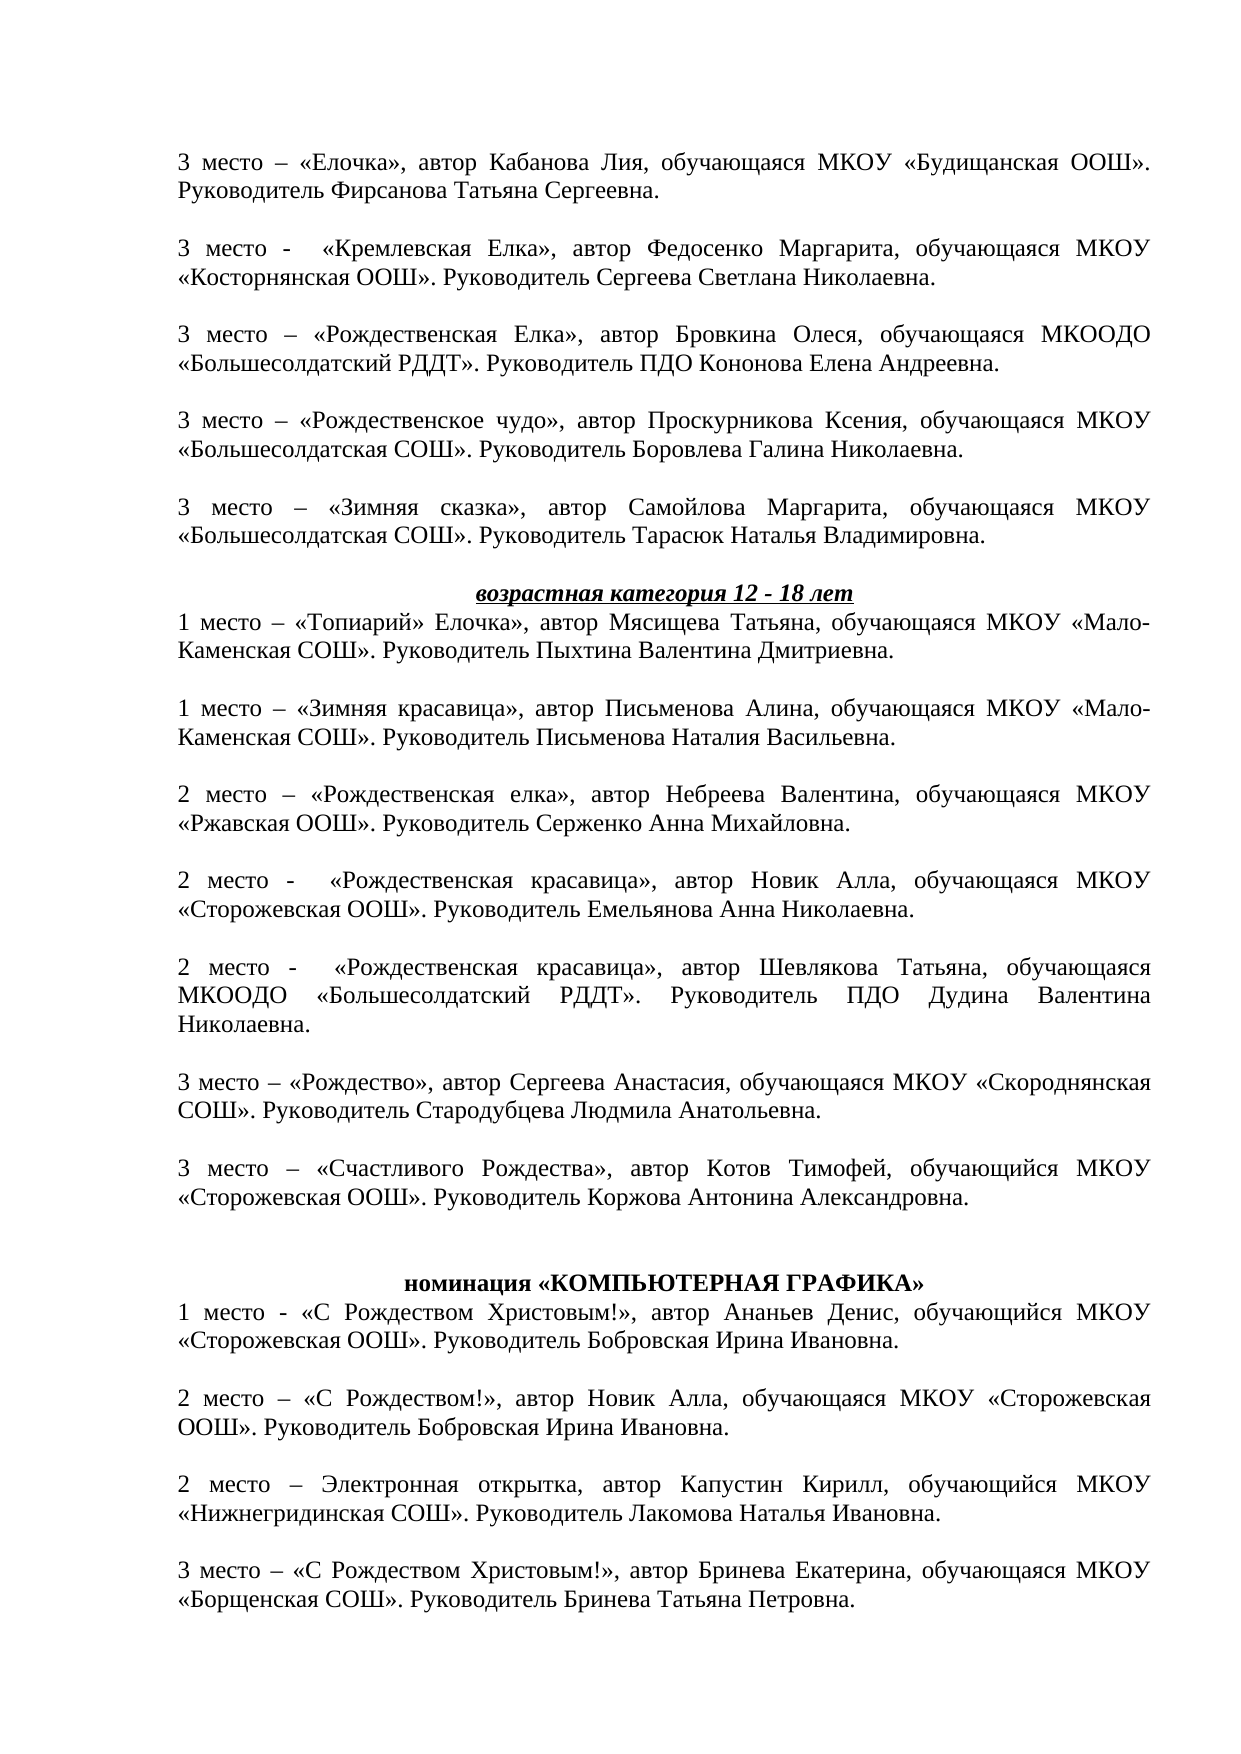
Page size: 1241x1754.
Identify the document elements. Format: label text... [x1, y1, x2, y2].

text 3 место - «Кремлевская Елка», автор Федосенко Маргарита, обучающаяся МКОУ «Косторнянская ООШ». Руководитель Сергеева Светлана Николаевна. [177, 233, 1152, 291]
text 2 место - «Рождественская красавица», автор Шевлякова Татьяна, обучающаяся МКООДО «Большесолдатский РДДТ». Руководитель ПДО Дудина Валентина Николаевна. [177, 952, 1152, 1038]
text 1 место – «Зимняя красавица», автор Письменова Алина, обучающаяся МКОУ «Мало-Каменская СОШ». Руководитель Письменова Наталия Васильевна. [177, 693, 1152, 751]
text номинация «КОМПЬЮТЕРНАЯ ГРАФИКА» [177, 1268, 1152, 1297]
text 2 место - «Рождественская красавица», автор Новик Алла, обучающаяся МКОУ «Сторожевская ООШ». Руководитель Емельянова Анна Николаевна. [177, 866, 1152, 923]
text 3 место – «Счастливого Рождества», автор Котов Тимофей, обучающийся МКОУ «Сторожевская ООШ». Руководитель Коржова Антонина Александровна. [177, 1153, 1152, 1211]
text 2 место – «Рождественская елка», автор Небреева Валентина, обучающаяся МКОУ «Ржавская ООШ». Руководитель Серженко Анна Михайловна. [177, 779, 1152, 837]
text 3 место – «Рождество», автор Сергеева Анастасия, обучающаяся МКОУ «Скороднянская СОШ». Руководитель Стародубцева Людмила Анатольевна. [177, 1067, 1152, 1124]
text 3 место – «Елочка», автор Кабанова Лия, обучающаяся МКОУ «Будищанская ООШ». Руководитель Фирсанова Татьяна Сергеевна. [177, 147, 1152, 204]
text 1 место - «С Рождеством Христовым!», автор Ананьев Денис, обучающийся МКОУ «Сторожевская ООШ». Руководитель Бобровская Ирина Ивановна. [177, 1297, 1152, 1354]
text 3 место – «С Рождеством Христовым!», автор Бринева Екатерина, обучающаяся МКОУ «Борщенская СОШ». Руководитель Бринева Татьяна Петровна. [177, 1556, 1152, 1613]
text 2 место – Электронная открытка, автор Капустин Кирилл, обучающийся МКОУ «Нижнегридинская СОШ». Руководитель Лакомова Наталья Ивановна. [177, 1469, 1152, 1527]
text 2 место – «С Рождеством!», автор Новик Алла, обучающаяся МКОУ «Сторожевская ООШ». Руководитель Бобровская Ирина Ивановна. [177, 1383, 1152, 1441]
text 3 место – «Рождественская Елка», автор Бровкина Олеся, обучающаяся МКООДО «Большесолдатский РДДТ». Руководитель ПДО Кононова Елена Андреевна. [177, 319, 1152, 377]
text 3 место – «Зимняя сказка», автор Самойлова Маргарита, обучающаяся МКОУ «Большесолдатская СОШ». Руководитель Тарасюк Наталья Владимировна. [177, 492, 1152, 549]
text 3 место – «Рождественское чудо», автор Проскурникова Ксения, обучающаяся МКОУ «Большесолдатская СОШ». Руководитель Боровлева Галина Николаевна. [177, 406, 1152, 463]
text возрастная категория 12 - 18 лет [177, 578, 1152, 607]
text 1 место – «Топиарий» Елочка», автор Мясищева Татьяна, обучающаяся МКОУ «Мало-Каменская СОШ». Руководитель Пыхтина Валентина Дмитриевна. [177, 607, 1152, 664]
